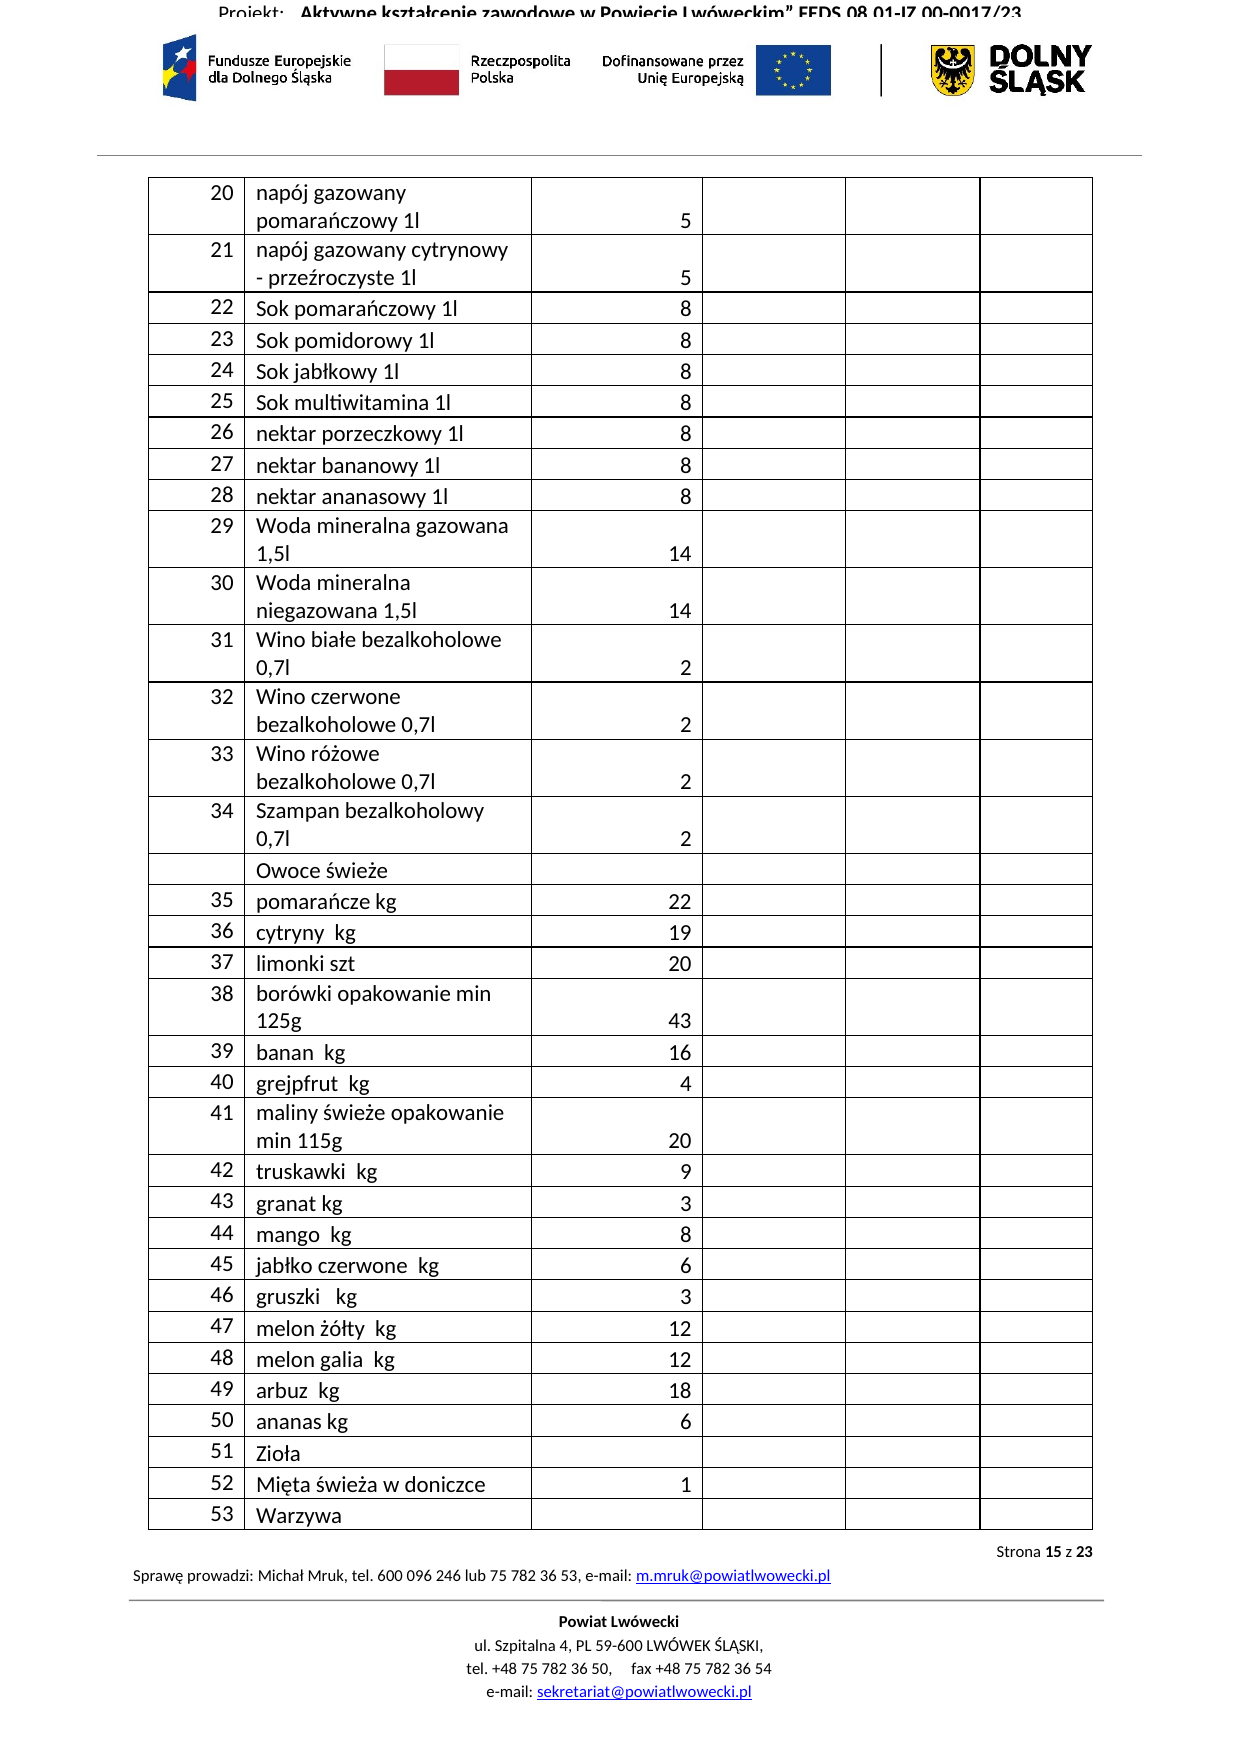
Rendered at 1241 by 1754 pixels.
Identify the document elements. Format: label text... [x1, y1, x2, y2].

table_cell [846, 355, 979, 385]
table_cell 14 [532, 511, 702, 567]
table_cell [703, 948, 845, 978]
table_cell [846, 386, 979, 416]
table_cell [846, 1374, 979, 1404]
table_cell 16 [532, 1036, 702, 1066]
table_cell [703, 1312, 845, 1342]
table_cell 12 [532, 1343, 702, 1373]
table_cell Zioła [245, 1437, 531, 1467]
table_cell maliny świeże opakowanie min 115g [245, 1098, 531, 1154]
table_cell [981, 1249, 1092, 1279]
table_cell nektar bananowy 1l [245, 449, 531, 479]
table_cell [981, 885, 1092, 915]
table_cell 6 [532, 1405, 702, 1436]
table_cell [703, 480, 845, 510]
table_cell [703, 1098, 845, 1154]
table_cell limonki szt [245, 948, 531, 978]
table_cell Warzywa [245, 1499, 531, 1529]
table_cell 1 [532, 1468, 702, 1498]
table_cell [703, 1405, 845, 1436]
table_cell 35 [149, 885, 244, 915]
table_cell [703, 1036, 845, 1066]
table_cell 20 [532, 948, 702, 978]
table_cell [846, 1098, 979, 1154]
table_cell [981, 480, 1092, 510]
table_cell [846, 683, 979, 738]
table_cell [981, 418, 1092, 448]
table_cell [846, 625, 979, 681]
table_cell [981, 740, 1092, 796]
table_cell 9 [532, 1155, 702, 1186]
table_cell 8 [532, 1218, 702, 1248]
table_cell 51 [149, 1437, 244, 1467]
table_cell 27 [149, 449, 244, 479]
table_cell 18 [532, 1374, 702, 1404]
table_cell [846, 1405, 979, 1436]
table_cell borówki opakowanie min 125g [245, 979, 531, 1035]
table_cell 2 [532, 797, 702, 853]
table_cell nektar ananasowy 1l [245, 480, 531, 510]
table_cell [981, 1499, 1092, 1529]
table_cell 41 [149, 1098, 244, 1154]
table_cell Mięta świeża w doniczce [245, 1468, 531, 1498]
table_cell 8 [532, 324, 702, 354]
table_cell [703, 1374, 845, 1404]
table_cell [703, 1280, 845, 1311]
table_cell 3 [532, 1280, 702, 1311]
table_cell 24 [149, 355, 244, 385]
table_cell pomarańcze kg [245, 885, 531, 915]
table_cell [703, 1343, 845, 1373]
table_cell 22 [149, 293, 244, 323]
table_cell [981, 1155, 1092, 1186]
table_cell Wino czerwone bezalkoholowe 0,7l [245, 683, 531, 738]
table_cell [981, 1312, 1092, 1342]
table_cell Owoce świeże [245, 854, 531, 884]
table_cell [703, 1218, 845, 1248]
table_cell [981, 979, 1092, 1035]
table_cell [981, 683, 1092, 738]
table_cell [846, 1343, 979, 1373]
table_cell 49 [149, 1374, 244, 1404]
table_cell 44 [149, 1218, 244, 1248]
table_cell [981, 1280, 1092, 1311]
table_cell [981, 1437, 1092, 1467]
table_cell [703, 1468, 845, 1498]
table_cell [981, 854, 1092, 884]
table_cell [703, 797, 845, 853]
table_cell 29 [149, 511, 244, 567]
table_cell 37 [149, 948, 244, 978]
table_cell [703, 1249, 845, 1279]
table_cell Wino różowe bezalkoholowe 0,7l [245, 740, 531, 796]
table_cell 19 [532, 916, 702, 946]
table_cell [846, 568, 979, 624]
table_cell 5 [532, 235, 702, 291]
table_cell [703, 355, 845, 385]
table_cell gruszki kg [245, 1280, 531, 1311]
table_cell Szampan bezalkoholowy 0,7l [245, 797, 531, 853]
table_cell [703, 235, 845, 291]
table_cell 31 [149, 625, 244, 681]
table_cell 46 [149, 1280, 244, 1311]
table_cell [846, 854, 979, 884]
table_cell [981, 1374, 1092, 1404]
table_cell [981, 386, 1092, 416]
table_cell [981, 1343, 1092, 1373]
table_cell 30 [149, 568, 244, 624]
table_cell [532, 1499, 702, 1529]
table_cell 20 [532, 1098, 702, 1154]
table_cell [532, 854, 702, 884]
table_cell 2 [532, 625, 702, 681]
table_cell [981, 625, 1092, 681]
table_cell [846, 511, 979, 567]
table_cell 8 [532, 293, 702, 323]
table_cell 12 [532, 1312, 702, 1342]
table_cell jabłko czerwone kg [245, 1249, 531, 1279]
table_cell [981, 797, 1092, 853]
table_cell [981, 1218, 1092, 1248]
table_cell [703, 1187, 845, 1217]
table_cell [846, 1155, 979, 1186]
table_cell mango kg [245, 1218, 531, 1248]
table_cell 42 [149, 1155, 244, 1186]
table_cell [981, 1067, 1092, 1097]
table_cell [846, 1280, 979, 1311]
table_cell [981, 178, 1092, 234]
table_cell [846, 1468, 979, 1498]
table_cell [703, 449, 845, 479]
table_cell [703, 511, 845, 567]
table_cell [846, 480, 979, 510]
table_cell [703, 293, 845, 323]
table_cell ananas kg [245, 1405, 531, 1436]
table_cell [846, 1067, 979, 1097]
table_cell [981, 1468, 1092, 1498]
table_cell [981, 235, 1092, 291]
table_cell [703, 854, 845, 884]
table_cell [846, 979, 979, 1035]
table_cell Woda mineralna niegazowana 1,5l [245, 568, 531, 624]
table_cell Woda mineralna gazowana 1,5l [245, 511, 531, 567]
table_cell 2 [532, 683, 702, 738]
table_cell 33 [149, 740, 244, 796]
table_cell Sok multiwitamina 1l [245, 386, 531, 416]
table_cell 26 [149, 418, 244, 448]
table_cell [703, 885, 845, 915]
table_cell [846, 885, 979, 915]
table_cell [846, 418, 979, 448]
table_cell 14 [532, 568, 702, 624]
table_cell napój gazowany pomarańczowy 1l [245, 178, 531, 234]
table_cell [981, 1405, 1092, 1436]
table_cell [703, 916, 845, 946]
table_cell arbuz kg [245, 1374, 531, 1404]
table_cell [149, 854, 244, 884]
table_cell 5 [532, 178, 702, 234]
table_cell [703, 625, 845, 681]
table_cell [703, 568, 845, 624]
table_cell [846, 916, 979, 946]
table_cell [846, 1437, 979, 1467]
table_cell [846, 1036, 979, 1066]
table_cell granat kg [245, 1187, 531, 1217]
table_cell nektar porzeczkowy 1l [245, 418, 531, 448]
table_cell [981, 948, 1092, 978]
table_cell [846, 1187, 979, 1217]
table_cell [846, 178, 979, 234]
table_cell 32 [149, 683, 244, 738]
table_cell 28 [149, 480, 244, 510]
table_cell 43 [149, 1187, 244, 1217]
table_cell [846, 1312, 979, 1342]
table_cell 22 [532, 885, 702, 915]
table_cell Wino białe bezalkoholowe 0,7l [245, 625, 531, 681]
table_cell 48 [149, 1343, 244, 1373]
table_cell napój gazowany cytrynowy - przeźroczyste 1l [245, 235, 531, 291]
table_cell 52 [149, 1468, 244, 1498]
table_cell [981, 1098, 1092, 1154]
table_cell [532, 1437, 702, 1467]
table_cell 50 [149, 1405, 244, 1436]
table_cell 21 [149, 235, 244, 291]
table_cell 8 [532, 449, 702, 479]
table_cell [703, 683, 845, 738]
table_cell 20 [149, 178, 244, 234]
table_cell [846, 740, 979, 796]
table_cell [703, 979, 845, 1035]
table_cell 2 [532, 740, 702, 796]
table_cell 8 [532, 480, 702, 510]
table_cell [703, 1155, 845, 1186]
table_cell [703, 386, 845, 416]
table_cell 34 [149, 797, 244, 853]
table_cell 8 [532, 355, 702, 385]
table_cell 6 [532, 1249, 702, 1279]
table_cell [981, 1036, 1092, 1066]
table_cell 8 [532, 386, 702, 416]
table_cell 3 [532, 1187, 702, 1217]
table_cell 53 [149, 1499, 244, 1529]
table_cell [846, 293, 979, 323]
table_cell [703, 324, 845, 354]
table_cell Sok pomarańczowy 1l [245, 293, 531, 323]
table_cell Sok pomidorowy 1l [245, 324, 531, 354]
table_cell [981, 355, 1092, 385]
table_cell [981, 916, 1092, 946]
table_cell 23 [149, 324, 244, 354]
table_cell [981, 1187, 1092, 1217]
table_cell [703, 1499, 845, 1529]
table_cell [846, 1249, 979, 1279]
table_cell [981, 511, 1092, 567]
table_cell 39 [149, 1036, 244, 1066]
table_cell [981, 324, 1092, 354]
table_cell 25 [149, 386, 244, 416]
table_cell [846, 235, 979, 291]
table_cell banan kg [245, 1036, 531, 1066]
table_cell [703, 1437, 845, 1467]
table_cell [703, 178, 845, 234]
table_cell melon galia kg [245, 1343, 531, 1373]
table_cell [846, 948, 979, 978]
table_cell 8 [532, 418, 702, 448]
table_cell 47 [149, 1312, 244, 1342]
table_cell [703, 1067, 845, 1097]
table_cell 45 [149, 1249, 244, 1279]
table_cell truskawki kg [245, 1155, 531, 1186]
picture [146, 17, 1092, 118]
table_cell [703, 740, 845, 796]
table_cell [846, 449, 979, 479]
table_cell [703, 418, 845, 448]
table_cell [981, 568, 1092, 624]
table_cell 36 [149, 916, 244, 946]
table_cell 4 [532, 1067, 702, 1097]
table_cell cytryny kg [245, 916, 531, 946]
table_cell [846, 1218, 979, 1248]
table_cell [846, 797, 979, 853]
table_cell [846, 1499, 979, 1529]
table_cell Sok jabłkowy 1l [245, 355, 531, 385]
table_cell [981, 293, 1092, 323]
table_cell [846, 324, 979, 354]
table_cell [981, 449, 1092, 479]
table_cell 43 [532, 979, 702, 1035]
table_cell melon żółty kg [245, 1312, 531, 1342]
table_cell 40 [149, 1067, 244, 1097]
table_cell 38 [149, 979, 244, 1035]
table_cell grejpfrut kg [245, 1067, 531, 1097]
